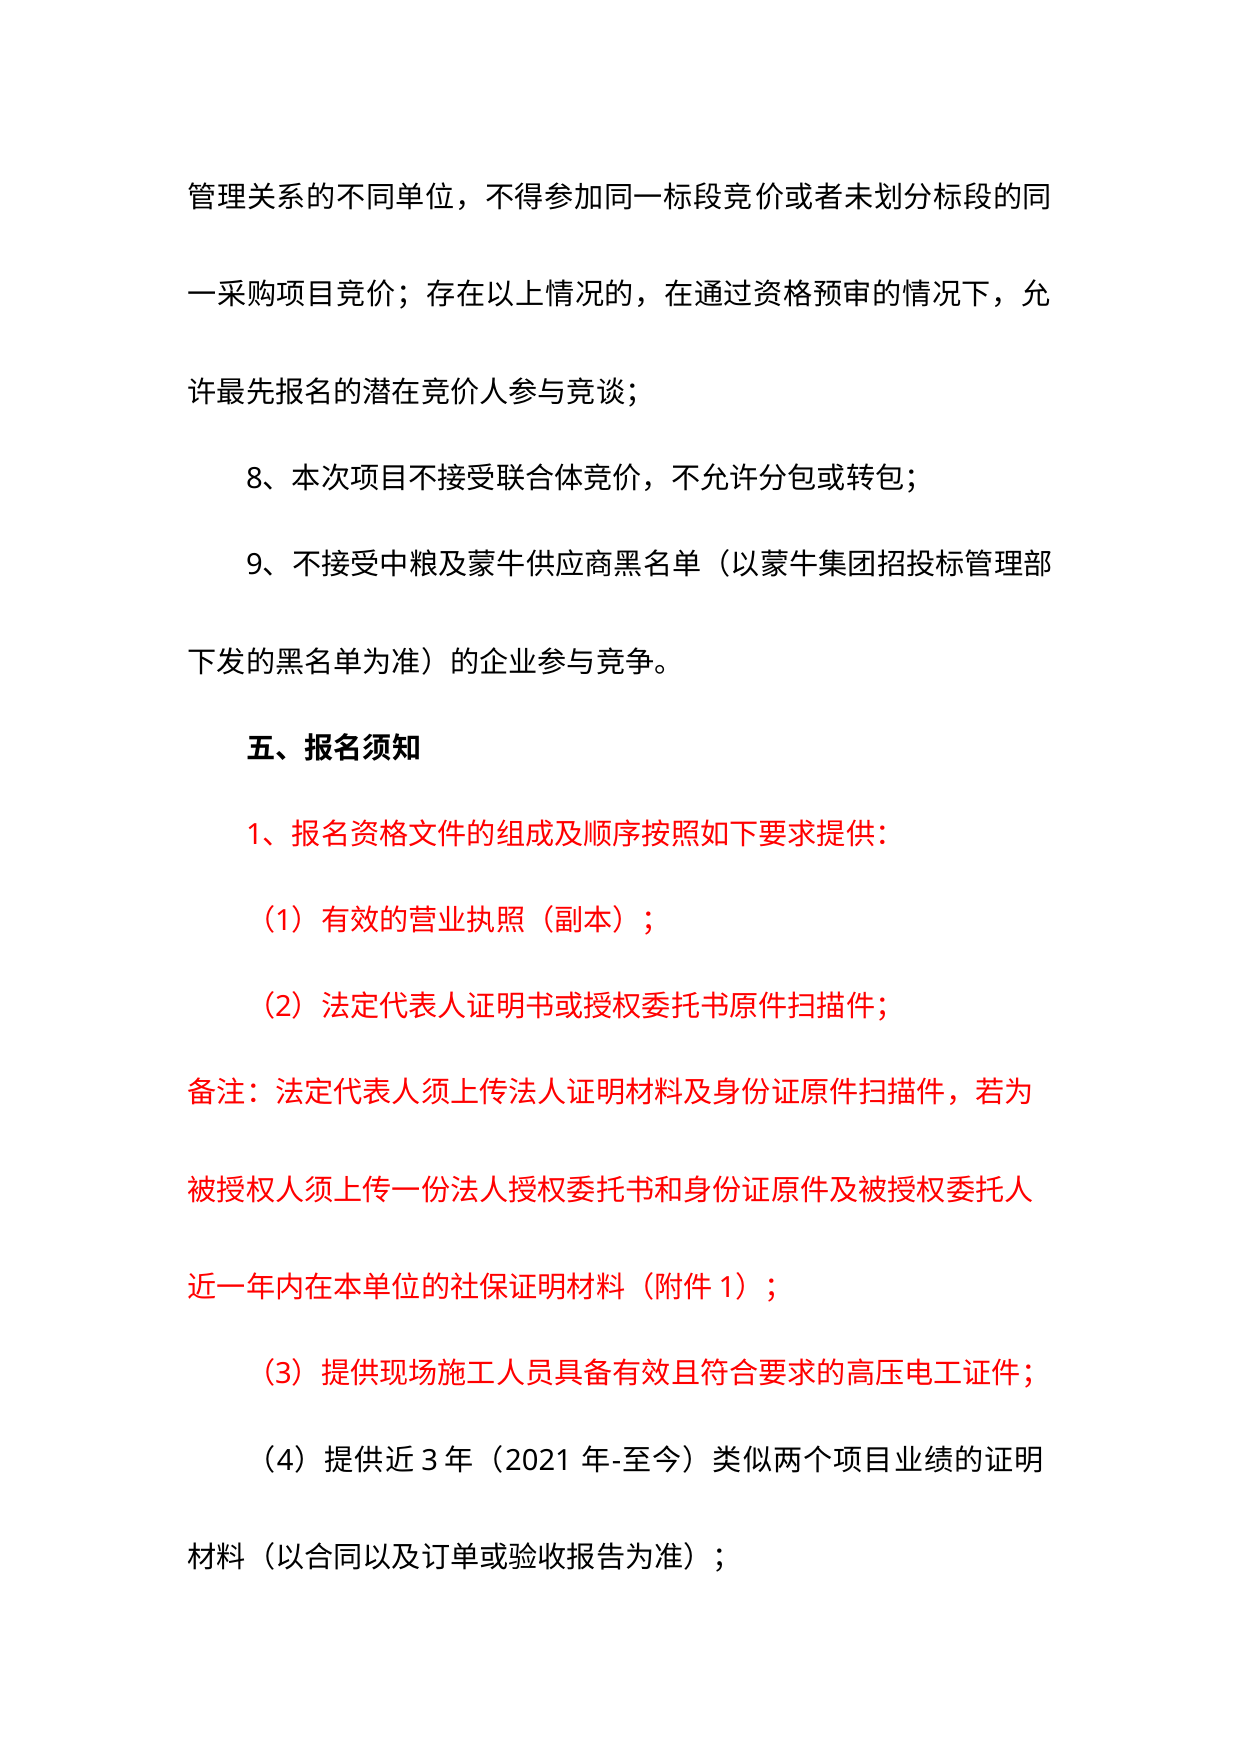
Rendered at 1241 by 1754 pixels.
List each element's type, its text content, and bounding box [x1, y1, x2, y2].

text （1）有效的营业执照（副本）； [187, 885, 1053, 950]
text 9、不接受中粮及蒙牛供应商黑名单（以蒙牛集团招投标管理部下发的黑名单为准）的企业参与竞争。 [187, 529, 1053, 692]
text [187, 162, 1053, 422]
text 五、报名须知 [187, 713, 1053, 778]
text 8、本次项目不接受联合体竞价，不允许分包或转包； [187, 443, 1053, 508]
text （2）法定代表人证明书或授权委托书原件扫描件； [187, 971, 1053, 1036]
text （4）提供近3年（2021 年-至今）类似两个项目业绩的证明材料（以合同以及订单或验收报告为准）； [187, 1425, 1044, 1587]
list 提供现场施工人员具备有效且符合要求的高压电工证件； [187, 1339, 1053, 1404]
text 1、报名资格文件的组成及顺序按照如下要求提供： [187, 799, 1053, 864]
text 备注：法定代表人须上传法人证明材料及身份证原件扫描件，若为被授权人须上传一份法人授权委托书和身份证原件及被授权委托人近一年内在本单位的社保证明材料（附件1）； [187, 1057, 1053, 1317]
